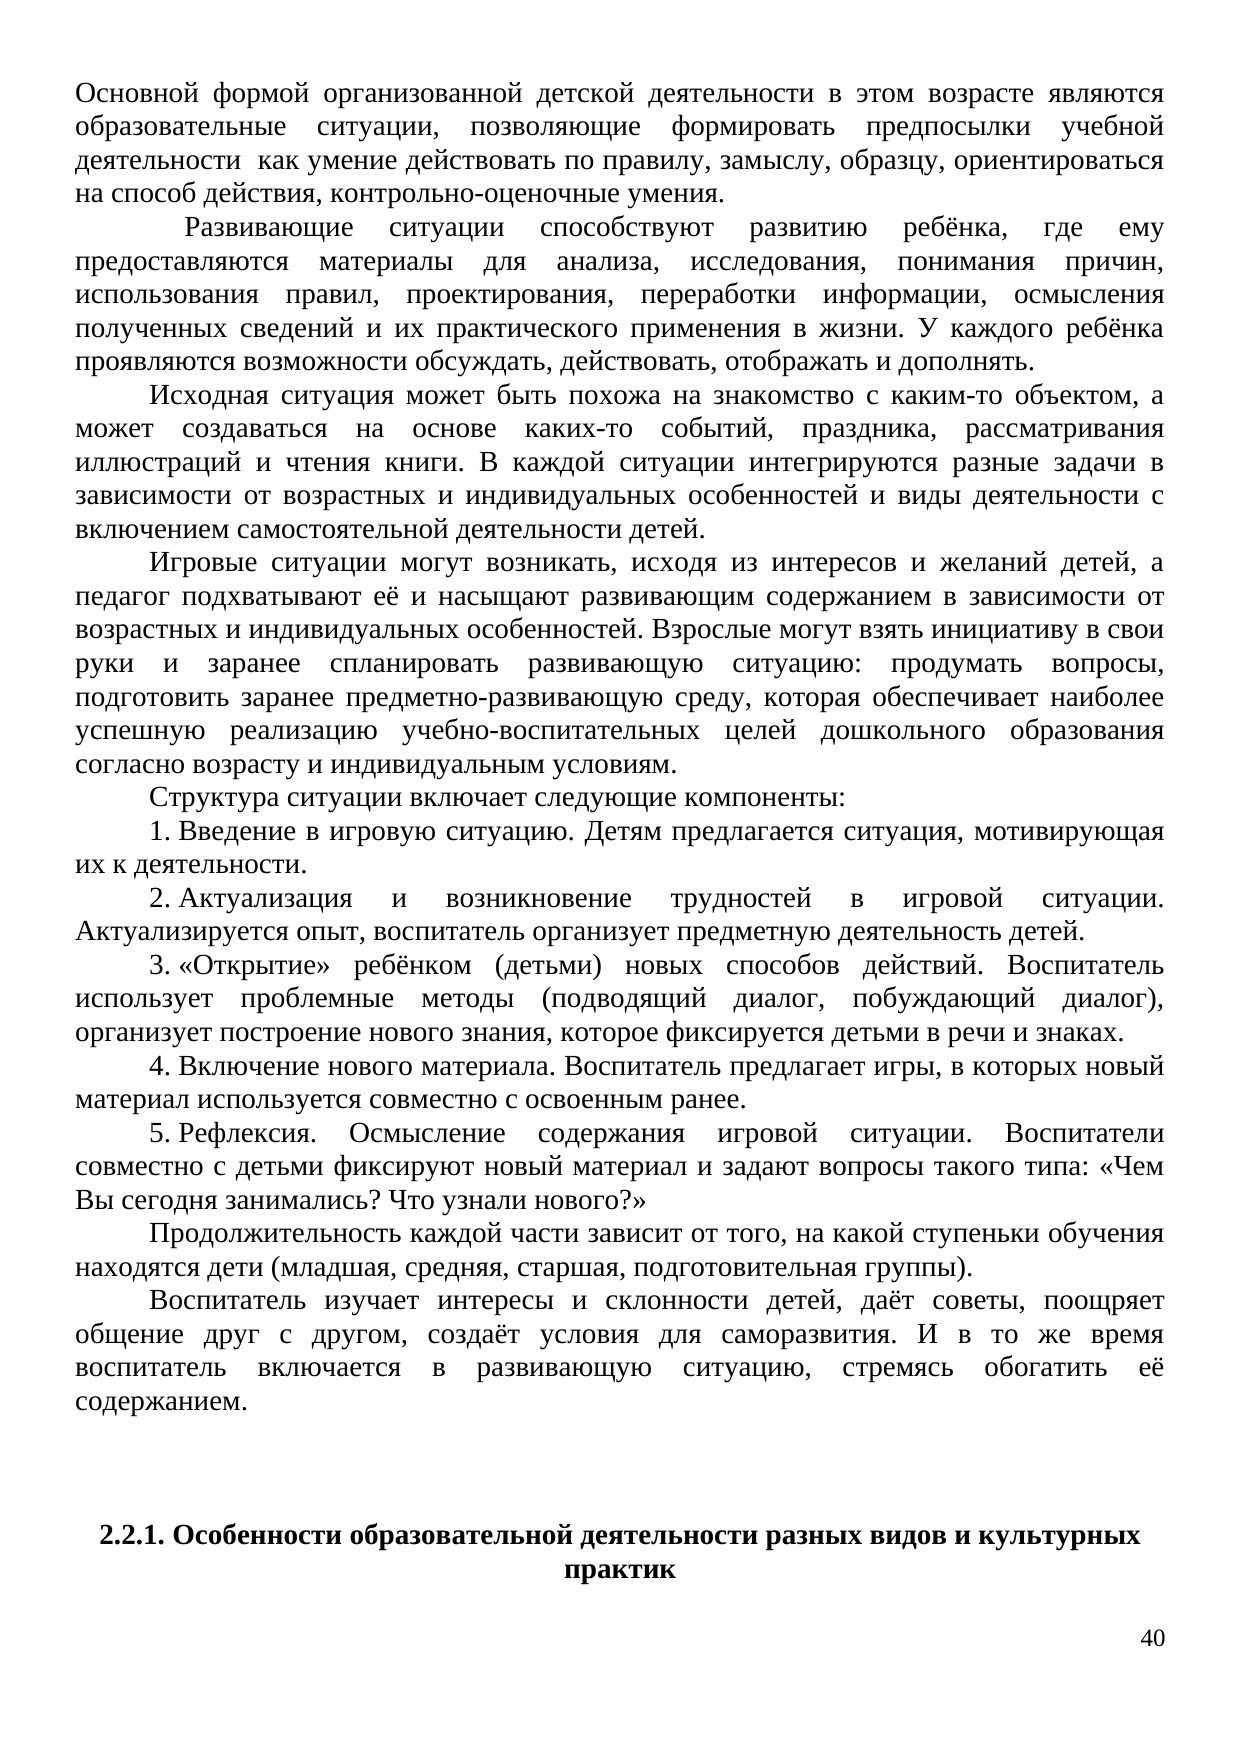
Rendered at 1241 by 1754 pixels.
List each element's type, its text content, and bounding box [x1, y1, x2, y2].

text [75, 75, 1165, 209]
text Развивающие ситуации способствуют развитию ребёнка, где ему предоставляются материалы для анализа, исследования, понимания причин, использования правил, проектирования, переработки информации, осмысления полученных сведений и их практического применения в жизни. У каждого ребёнка проявляются возможности обсуждать, действовать, отображать и дополнять. [75, 209, 1165, 377]
text 5.​ Рефлексия. Осмысление содержания игровой ситуации. Воспитатели совместно с детьми фиксируют новый материал и задают вопросы такого типа: «Чем Вы сегодня занимались? Что узнали нового?» [75, 1115, 1165, 1215]
text Воспитатель изучает интересы и склонности детей, даёт советы, поощряет общение друг с другом, создаёт условия для саморазвития. И в то же время воспитатель включается в развивающую ситуацию, стремясь обогатить её содержанием. [75, 1282, 1165, 1417]
text 3.​ «Открытие» ребёнком (детьми) новых способов действий. Воспитатель использует проблемные методы (подводящий диалог, побуждающий диалог), организует построение нового знания, которое фиксируется детьми в речи и знаках. [75, 947, 1165, 1048]
text Игровые ситуации могут возникать, исходя из интересов и желаний детей, а педагог подхватывают её и насыщают развивающим содержанием в зависимости от возрастных и индивидуальных особенностей. Взрослые могут взять инициативу в свои руки и заранее спланировать развивающую ситуацию: продумать вопросы, подготовить заранее предметно-развивающую среду, которая обеспечивает наиболее успешную реализацию учебно-воспитательных целей дошкольного образования согласно возрасту и индивидуальным условиям. [75, 544, 1165, 779]
text Структура ситуации включает следующие компоненты: [75, 779, 1165, 813]
text Продолжительность каждой части зависит от того, на какой ступеньки обучения находятся дети (младшая, средняя, старшая, подготовительная группы). [75, 1215, 1165, 1282]
text 1.​ Введение в игровую ситуацию. Детям предлагается ситуация, мотивирующая их к деятельности. [75, 813, 1165, 880]
text Исходная ситуация может быть похожа на знакомство с каким-то объектом, а может создаваться на основе каких-то событий, праздника, рассматривания иллюстраций и чтения книги. В каждой ситуации интегрируются разные задачи в зависимости от возрастных и индивидуальных особенностей и виды деятельности с включением самостоятельной деятельности детей. [75, 377, 1165, 544]
text 2.​ Актуализация и возникновение трудностей в игровой ситуации. Актуализируется опыт, воспитатель организует предметную деятельность детей. [75, 880, 1165, 947]
text 2.2.1. Особенности образовательной деятельности разных видов и культурных практик [75, 1517, 1165, 1584]
text 4.​ Включение нового материала. Воспитатель предлагает игры, в которых новый материал используется совместно с освоенным ранее. [75, 1048, 1165, 1115]
